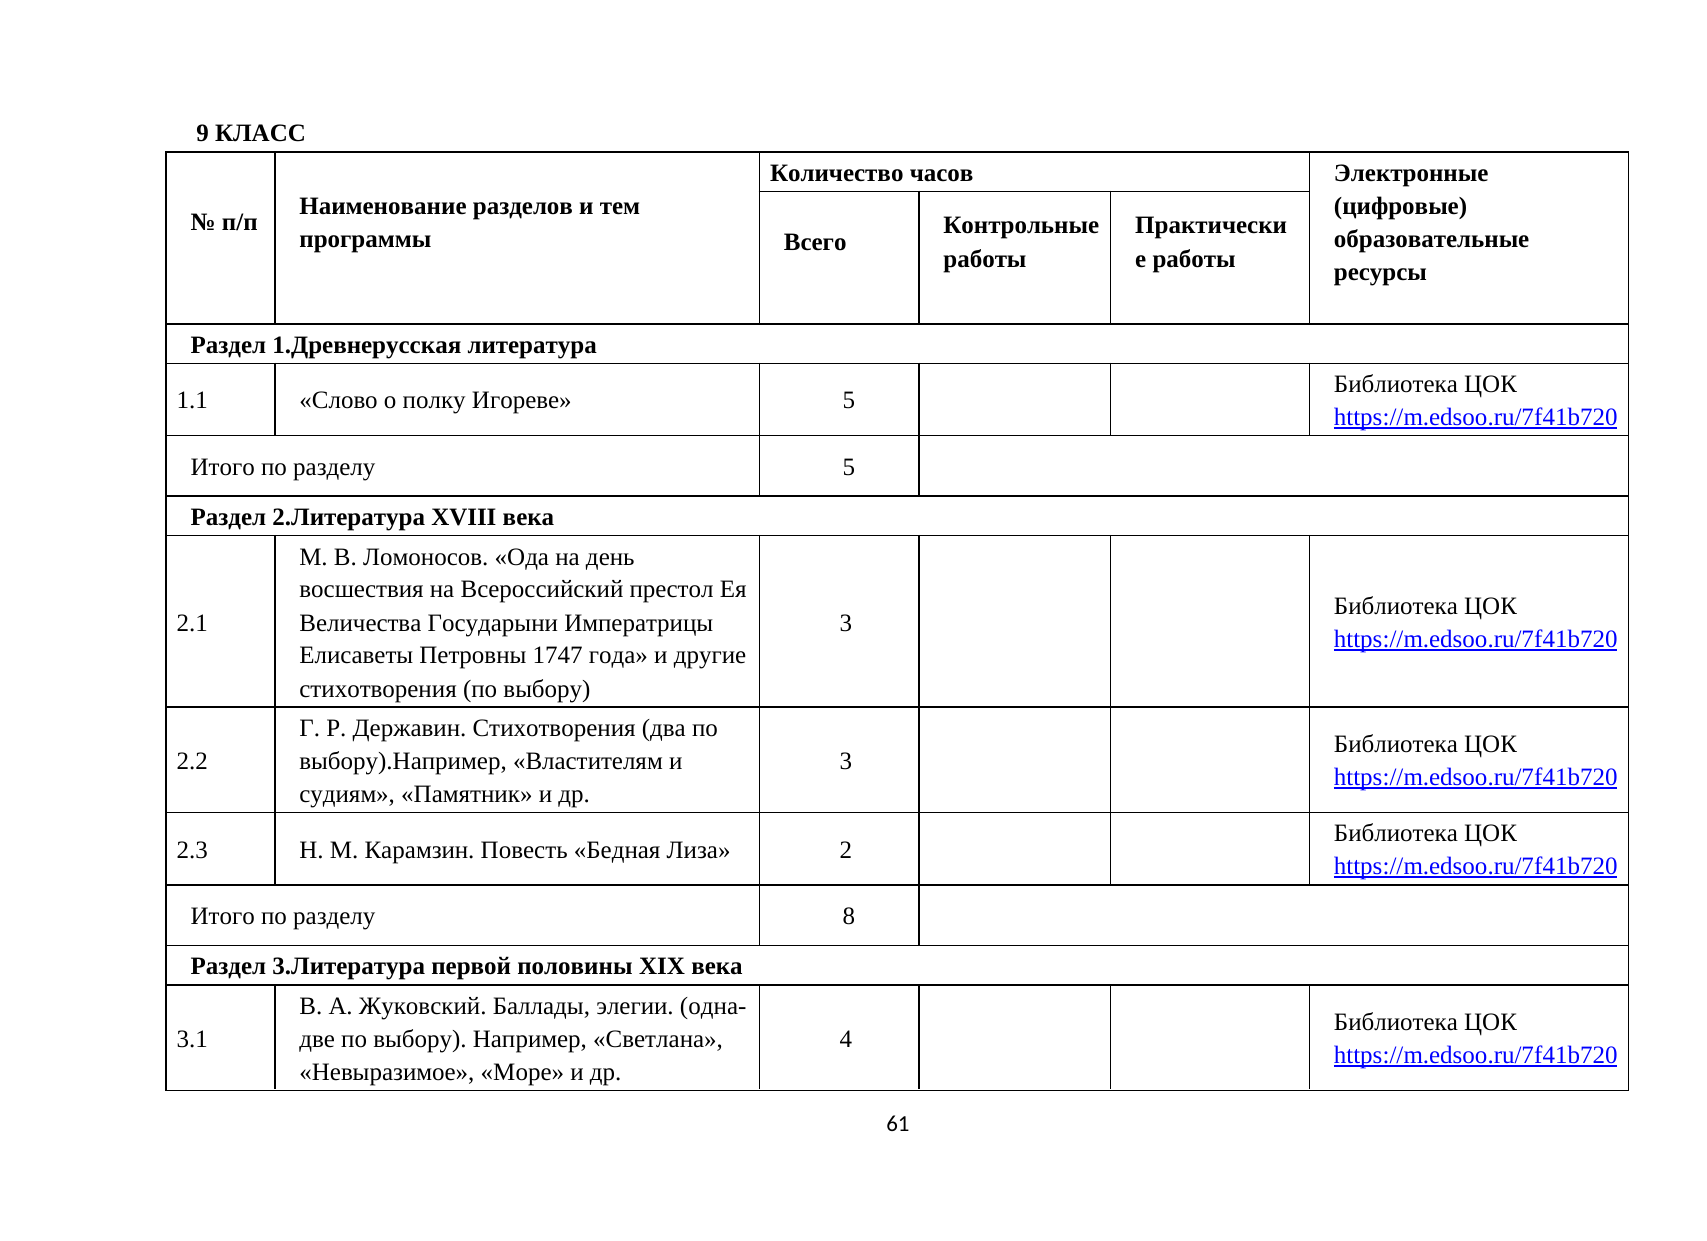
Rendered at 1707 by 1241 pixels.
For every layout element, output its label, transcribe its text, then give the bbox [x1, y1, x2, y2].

table_cell Итого по разделу [167, 436, 759, 495]
table_cell 3 [760, 536, 918, 706]
table_cell 2 [760, 813, 918, 884]
table_cell Итого по разделу [167, 886, 759, 945]
table_header Количество часов [760, 153, 1309, 191]
table_cell [920, 813, 1110, 884]
table_cell Библиотека ЦОК https://m.edsoo.ru/7f41b720 [1310, 813, 1628, 884]
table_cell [1310, 986, 1628, 1089]
table_cell Контрольные работы [920, 192, 1110, 323]
table_cell 8 [760, 886, 918, 945]
table_cell 2.3 [167, 813, 274, 884]
table_cell 4 [760, 986, 918, 1089]
table_cell Г. Р. Державин. Стихотворения (два по выбору).Например, «Властителям и судиям», «Памятник» и др. [276, 708, 759, 812]
table_cell Всего [760, 192, 918, 323]
table_cell Библиотека ЦОК https://m.edsoo.ru/7f41b720 [1310, 536, 1628, 706]
table_cell [920, 708, 1110, 812]
table_cell [1111, 986, 1309, 1089]
table_cell Библиотека ЦОК https://m.edsoo.ru/7f41b720 [1310, 364, 1628, 435]
table_cell 3 [760, 708, 918, 812]
table_cell Библиотека ЦОК https://m.edsoo.ru/7f41b720 [1310, 708, 1628, 812]
table_cell 2.1 [167, 536, 274, 706]
table_cell 5 [760, 364, 918, 435]
table_cell [920, 436, 1628, 495]
table_cell [920, 986, 1110, 1089]
table_cell Раздел 2.Литература XVIII века [167, 497, 1628, 535]
table_cell [920, 886, 1628, 945]
table_cell Н. М. Карамзин. Повесть «Бедная Лиза» [276, 813, 759, 884]
text 9 КЛАСС [190, 118, 1618, 147]
table_cell 3.1 [167, 986, 274, 1089]
table_header № п/п [167, 153, 274, 323]
table_cell [1111, 813, 1309, 884]
table_cell [920, 536, 1110, 706]
table_cell [1111, 708, 1309, 812]
table_cell М. В. Ломоносов. «Ода на день восшествия на Всероссийский престол Ея Величества Государыни Императрицы Елисаветы Петровны 1747 года» и другие стихотворения (по выбору) [276, 536, 759, 706]
table_header Электронные (цифровые) образовательные ресурсы [1310, 153, 1628, 323]
table_cell 1.1 [167, 364, 274, 435]
table_cell [1111, 364, 1309, 435]
table_cell «Слово о полку Игореве» [276, 364, 759, 435]
table_cell [920, 364, 1110, 435]
table_cell [1111, 536, 1309, 706]
table_cell 5 [760, 436, 918, 495]
table_cell 2.2 [167, 708, 274, 812]
table_cell Раздел 1.Древнерусская литература [167, 325, 1628, 362]
table_cell Практические работы [1111, 192, 1309, 323]
table_header Наименование разделов и тем программы [276, 153, 759, 323]
table_cell Раздел 3.Литература первой половины XIX века [167, 946, 1628, 984]
table_cell В. А. Жуковский. Баллады, элегии. (одна-две по выбору). Например, «Светлана», «Невыразимое», «Море» и др. [276, 986, 759, 1089]
